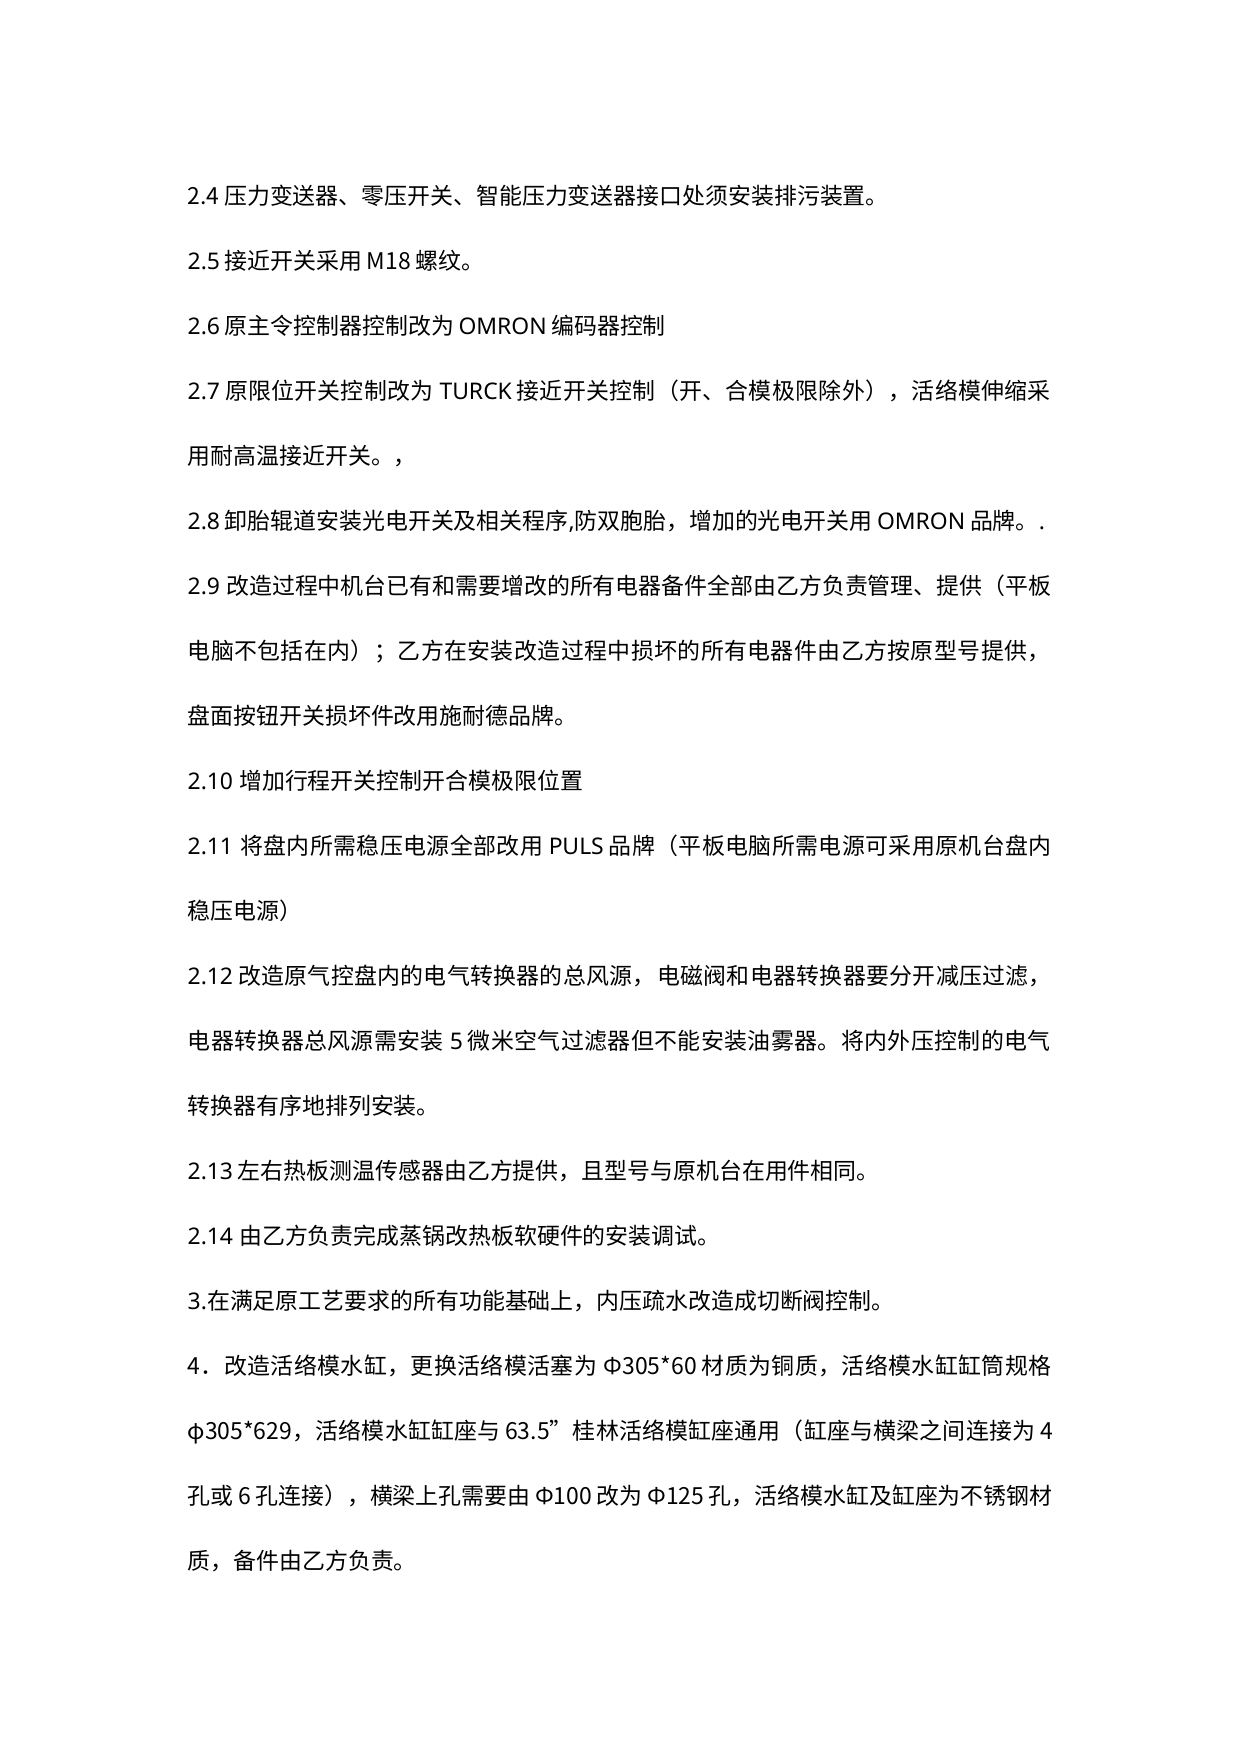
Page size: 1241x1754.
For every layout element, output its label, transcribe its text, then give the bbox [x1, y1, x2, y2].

text 2.11 将盘内所需稳压电源全部改用PULS品牌（平板电脑所需电源可采用原机台盘内稳压电源） [187, 812, 1053, 942]
text 2.7原限位开关控制改为TURCK接近开关控制（开、合模极限除外），活络模伸缩采用耐高温接近开关。， [187, 357, 1053, 487]
text 2.13左右热板测温传感器由乙方提供，且型号与原机台在用件相同。 [187, 1137, 1053, 1202]
text 2.12改造原气控盘内的电气转换器的总风源，电磁阀和电器转换器要分开减压过滤，电器转换器总风源需安装5微米空气过滤器但不能安装油雾器。将内外压控制的电气转换器有序地排列安装。 [187, 942, 1053, 1137]
text 2.10 增加行程开关控制开合模极限位置 [187, 747, 1053, 812]
text 4．改造活络模水缸，更换活络模活塞为Ф305*60材质为铜质，活络模水缸缸筒规格φ305*629，活络模水缸缸座与63.5”桂林活络模缸座通用（缸座与横梁之间连接为4孔或6孔连接），横梁上孔需要由Ф100改为Ф125孔，活络模水缸及缸座为不锈钢材质，备件由乙方负责。 [187, 1332, 1053, 1592]
text 2.5接近开关采用M18螺纹。 [187, 227, 1053, 292]
text 2.6原主令控制器控制改为OMRON编码器控制 [187, 292, 1053, 357]
text 2.4压力变送器、零压开关、智能压力变送器接口处须安装排污装置。 [187, 162, 1053, 227]
text 2.8卸胎辊道安装光电开关及相关程序,防双胞胎，增加的光电开关用OMRON品牌。. [187, 487, 1053, 552]
text 3.在满足原工艺要求的所有功能基础上，内压疏水改造成切断阀控制。 [187, 1267, 1053, 1332]
text 2.9 改造过程中机台已有和需要增改的所有电器备件全部由乙方负责管理、提供（平板电脑不包括在内）；乙方在安装改造过程中损坏的所有电器件由乙方按原型号提供，盘面按钮开关损坏件改用施耐德品牌。 [187, 552, 1053, 747]
text 2.14 由乙方负责完成蒸锅改热板软硬件的安装调试。 [187, 1202, 1053, 1267]
